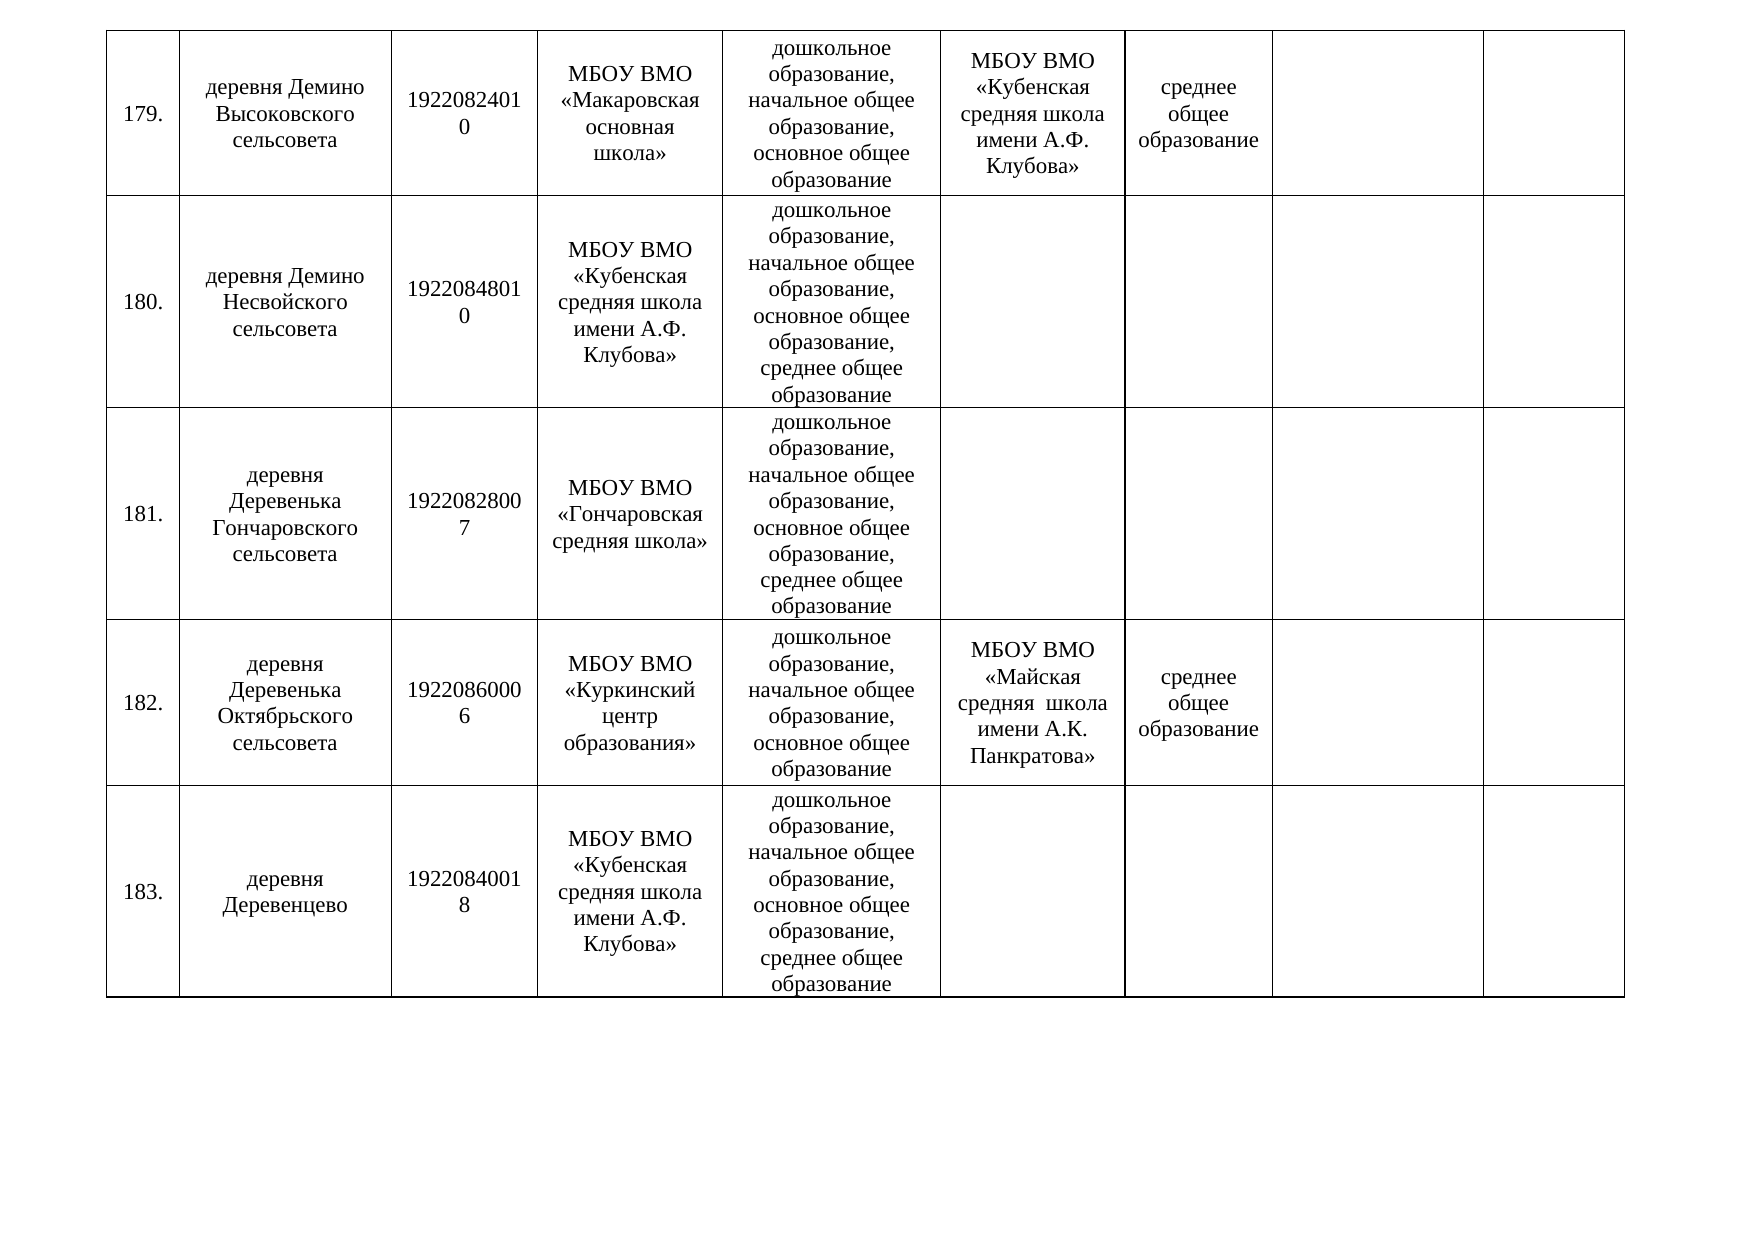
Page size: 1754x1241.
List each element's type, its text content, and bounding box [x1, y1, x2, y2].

table_cell [941, 196, 1124, 407]
table_cell [1273, 620, 1483, 784]
table_cell [1273, 786, 1483, 996]
table_cell МБОУ ВМО «Куркинский центр образования» [538, 620, 722, 784]
table_cell дошкольное образование, начальное общее образование, основное общее образование, среднее общее образование [723, 196, 940, 407]
table_cell [1126, 786, 1272, 996]
table_cell дошкольное образование, начальное общее образование, основное общее образование, среднее общее образование [723, 408, 940, 619]
table_cell 181. [107, 408, 179, 619]
table_cell МБОУ ВМО «Майская средняя школа имени А.К. Панкратова» [941, 620, 1124, 784]
table_cell [941, 786, 1124, 996]
table_cell 19220848010 [392, 196, 537, 407]
table_cell [1484, 31, 1624, 195]
table_cell [1484, 786, 1624, 996]
table_cell дошкольное образование, начальное общее образование, основное общее образование [723, 620, 940, 784]
table_cell деревня Деревенька Гончаровского сельсовета [180, 408, 391, 619]
table_cell [1126, 408, 1272, 619]
table_cell МБОУ ВМО «Кубенская средняя школа имени А.Ф. Клубова» [538, 196, 722, 407]
table_cell МБОУ ВМО «Гончаровская средняя школа» [538, 408, 722, 619]
table_cell среднее общее образование [1126, 620, 1272, 784]
table_cell [1126, 196, 1272, 407]
table_cell 19220840018 [392, 786, 537, 996]
table_cell [1273, 408, 1483, 619]
table_cell деревня Демино Несвойского сельсовета [180, 196, 391, 407]
table_cell [1484, 408, 1624, 619]
table_cell 183. [107, 786, 179, 996]
table_cell 180. [107, 196, 179, 407]
table_cell 179. [107, 31, 179, 195]
table_cell дошкольное образование, начальное общее образование, основное общее образование [723, 31, 940, 195]
table_cell 19220824010 [392, 31, 537, 195]
table_cell [1273, 31, 1483, 195]
table_cell [1273, 196, 1483, 407]
table_cell деревня Демино Высоковского сельсовета [180, 31, 391, 195]
table_cell [1484, 196, 1624, 407]
table_cell 19220828007 [392, 408, 537, 619]
table_cell среднее общее образование [1126, 31, 1272, 195]
table_cell МБОУ ВМО «Кубенская средняя школа имени А.Ф. Клубова» [538, 786, 722, 996]
table_cell [1484, 620, 1624, 784]
table_cell дошкольное образование, начальное общее образование, основное общее образование, среднее общее образование [723, 786, 940, 996]
table_cell [941, 408, 1124, 619]
table_cell МБОУ ВМО «Макаровская основная школа» [538, 31, 722, 195]
table_cell 19220860006 [392, 620, 537, 784]
table_cell МБОУ ВМО «Кубенская средняя школа имени А.Ф. Клубова» [941, 31, 1124, 195]
table_cell деревня Деревенька Октябрьского сельсовета [180, 620, 391, 784]
table_cell деревня Деревенцево [180, 786, 391, 996]
table_cell 182. [107, 620, 179, 784]
